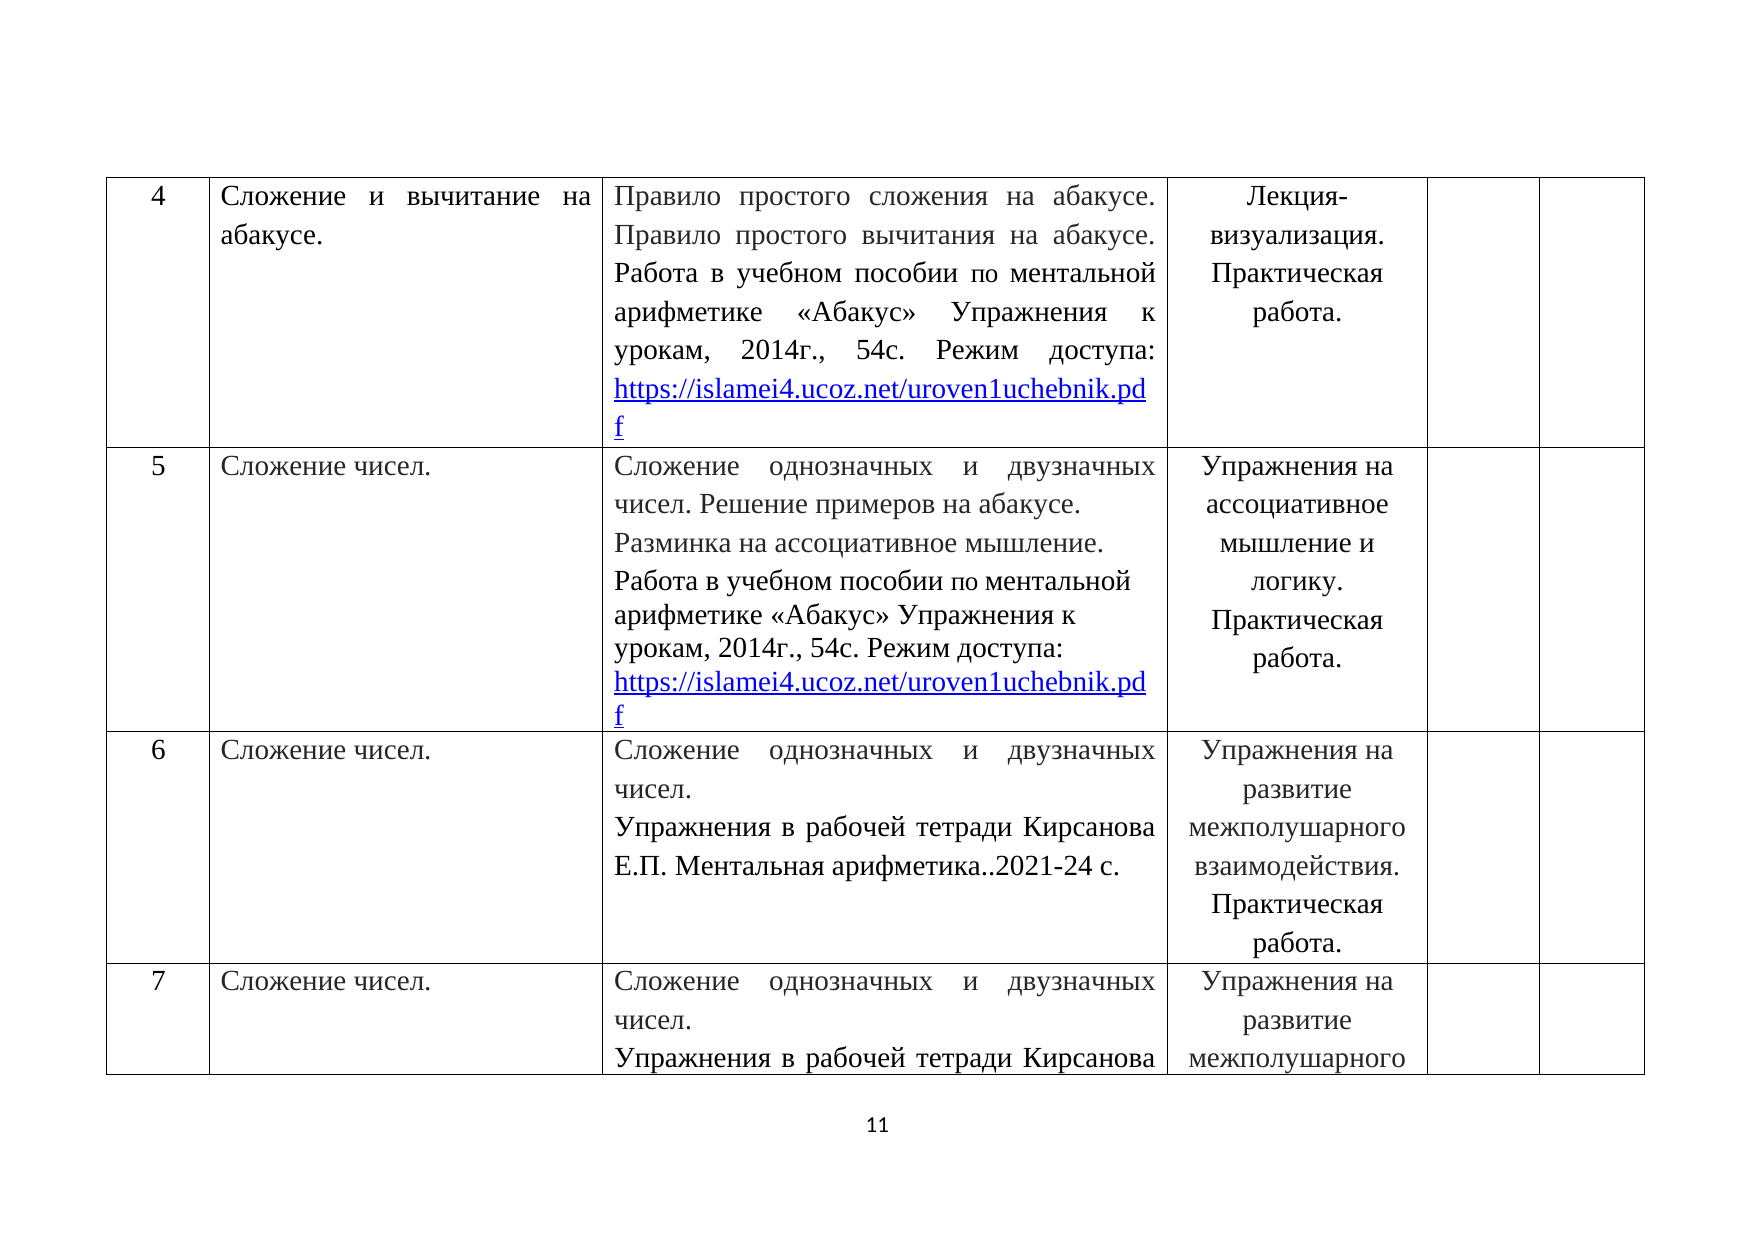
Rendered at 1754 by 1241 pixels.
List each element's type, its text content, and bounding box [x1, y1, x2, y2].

table_cell [1428, 448, 1539, 731]
table_cell Сложение чисел. [210, 448, 602, 731]
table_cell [1168, 964, 1427, 1074]
table_cell [1428, 964, 1539, 1074]
table_cell Сложение однозначных и двузначных чисел. Упражнения в рабочей тетради Кирсанова Е.П. Ментальная арифметика..2021-24 с. [603, 732, 1167, 962]
table_cell Упражнения на ассоциативное мышление и логику. Практическая работа. [1168, 448, 1427, 731]
table_cell Сложение и вычитание на абакусе. [210, 178, 602, 447]
table_cell 7 [107, 964, 209, 1074]
table_cell [1540, 732, 1644, 962]
table_cell Сложение чисел. [210, 964, 602, 1074]
table_cell [1540, 964, 1644, 1074]
table_cell Правило простого сложения на абакусе. Правило простого вычитания на абакусе. Работа в учебном пособии по ментальной арифметике «Абакус» Упражнения к урокам, 2014г., 54с. Режим доступа: https://islamei4.ucoz.net/uroven1uchebnik.pdf [603, 178, 1167, 447]
table_cell Сложение однозначных и двузначных чисел. Решение примеров на абакусе. Разминка на ассоциативное мышление. Работа в учебном пособии по ментальной арифметике «Абакус» Упражнения к урокам, 2014г., 54с. Режим доступа: https://islamei4.ucoz.net/uroven1uchebnik.pdf [603, 448, 1167, 731]
table_cell [1428, 178, 1539, 447]
table_cell 5 [107, 448, 209, 731]
table_cell Упражнения на развитие межполушарного взаимодействия. Практическая работа. [1168, 732, 1427, 962]
table_cell 4 [107, 178, 209, 447]
table_cell 6 [107, 732, 209, 962]
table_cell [603, 964, 1167, 1074]
table_cell [1540, 178, 1644, 447]
table_cell Сложение чисел. [210, 732, 602, 962]
table_cell Лекция-визуализация. Практическая работа. [1168, 178, 1427, 447]
table_cell [1540, 448, 1644, 731]
table_cell [1428, 732, 1539, 962]
